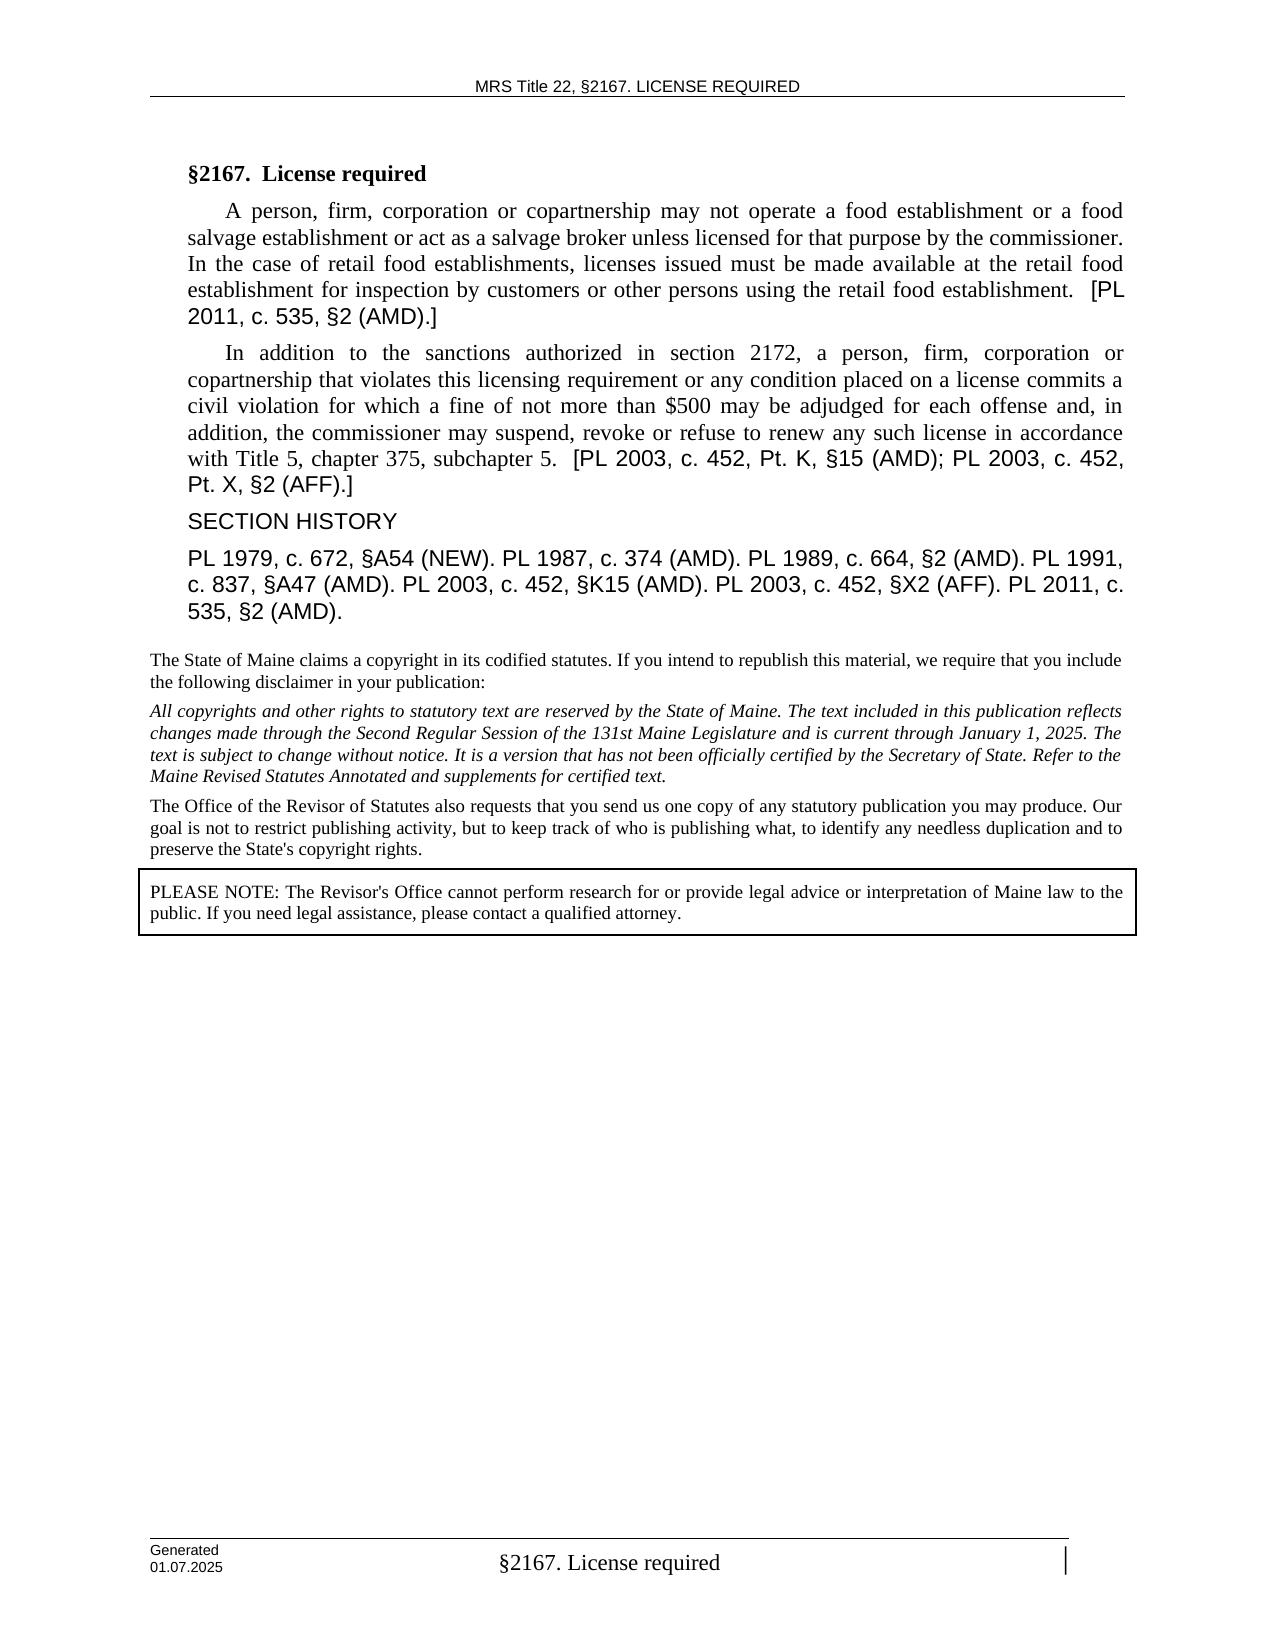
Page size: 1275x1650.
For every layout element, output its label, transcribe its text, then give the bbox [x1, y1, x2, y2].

text §2167. License required [187, 160, 1125, 187]
text A person, firm, corporation or copartnership may not operate a food establishment or a food salvage establishment or act as a salvage broker unless licensed for that purpose by the commissioner. In the case of retail food establishments, licenses issued must be made available at the retail food establishment for inspection by customers or other persons using the retail food establishment. [PL 2011, c. 535, §2 (AMD).] [187, 197, 1125, 329]
text PLEASE NOTE: The Revisor's Office cannot perform research for or provide legal advice or interpretation of Maine law to the public. If you need legal assistance, please contact a qualified attorney. [140, 870, 1135, 934]
text PL 1979, c. 672, §A54 (NEW). PL 1987, c. 374 (AMD). PL 1989, c. 664, §2 (AMD). PL 1991, c. 837, §A47 (AMD). PL 2003, c. 452, §K15 (AMD). PL 2003, c. 452, §X2 (AFF). PL 2011, c. 535, §2 (AMD). [187, 545, 1125, 624]
text The Office of the Revisor of Statutes also requests that you send us one copy of any statutory publication you may produce. Our goal is not to restrict publishing activity, but to keep track of who is publishing what, to identify any needless duplication and to preserve the State's copyright rights. [150, 795, 1125, 860]
text In addition to the sanctions authorized in section 2172, a person, firm, corporation or copartnership that violates this licensing requirement or any condition placed on a license commits a civil violation for which a fine of not more than $500 may be adjudged for each offense and, in addition, the commissioner may suspend, revoke or refuse to renew any such license in accordance with Title 5, chapter 375, subchapter 5. [PL 2003, c. 452, Pt. K, §15 (AMD); PL 2003, c. 452, Pt. X, §2 (AFF).] [187, 339, 1125, 498]
text The State of Maine claims a copyright in its codified statutes. If you intend to republish this material, we require that you include the following disclaimer in your publication: [150, 649, 1125, 692]
text All copyrights and other rights to statutory text are reserved by the State of Maine. The text included in this publication reflects changes made through the Second Regular Session of the 131st Maine Legislature and is current through January 1, 2025 . The text is subject to change without notice. It is a version that has not been officially certified by the Secretary of State. Refer to the Maine Revised Statutes Annotated and supplements for certified text. [150, 700, 1125, 787]
text SECTION HISTORY [187, 508, 1125, 534]
